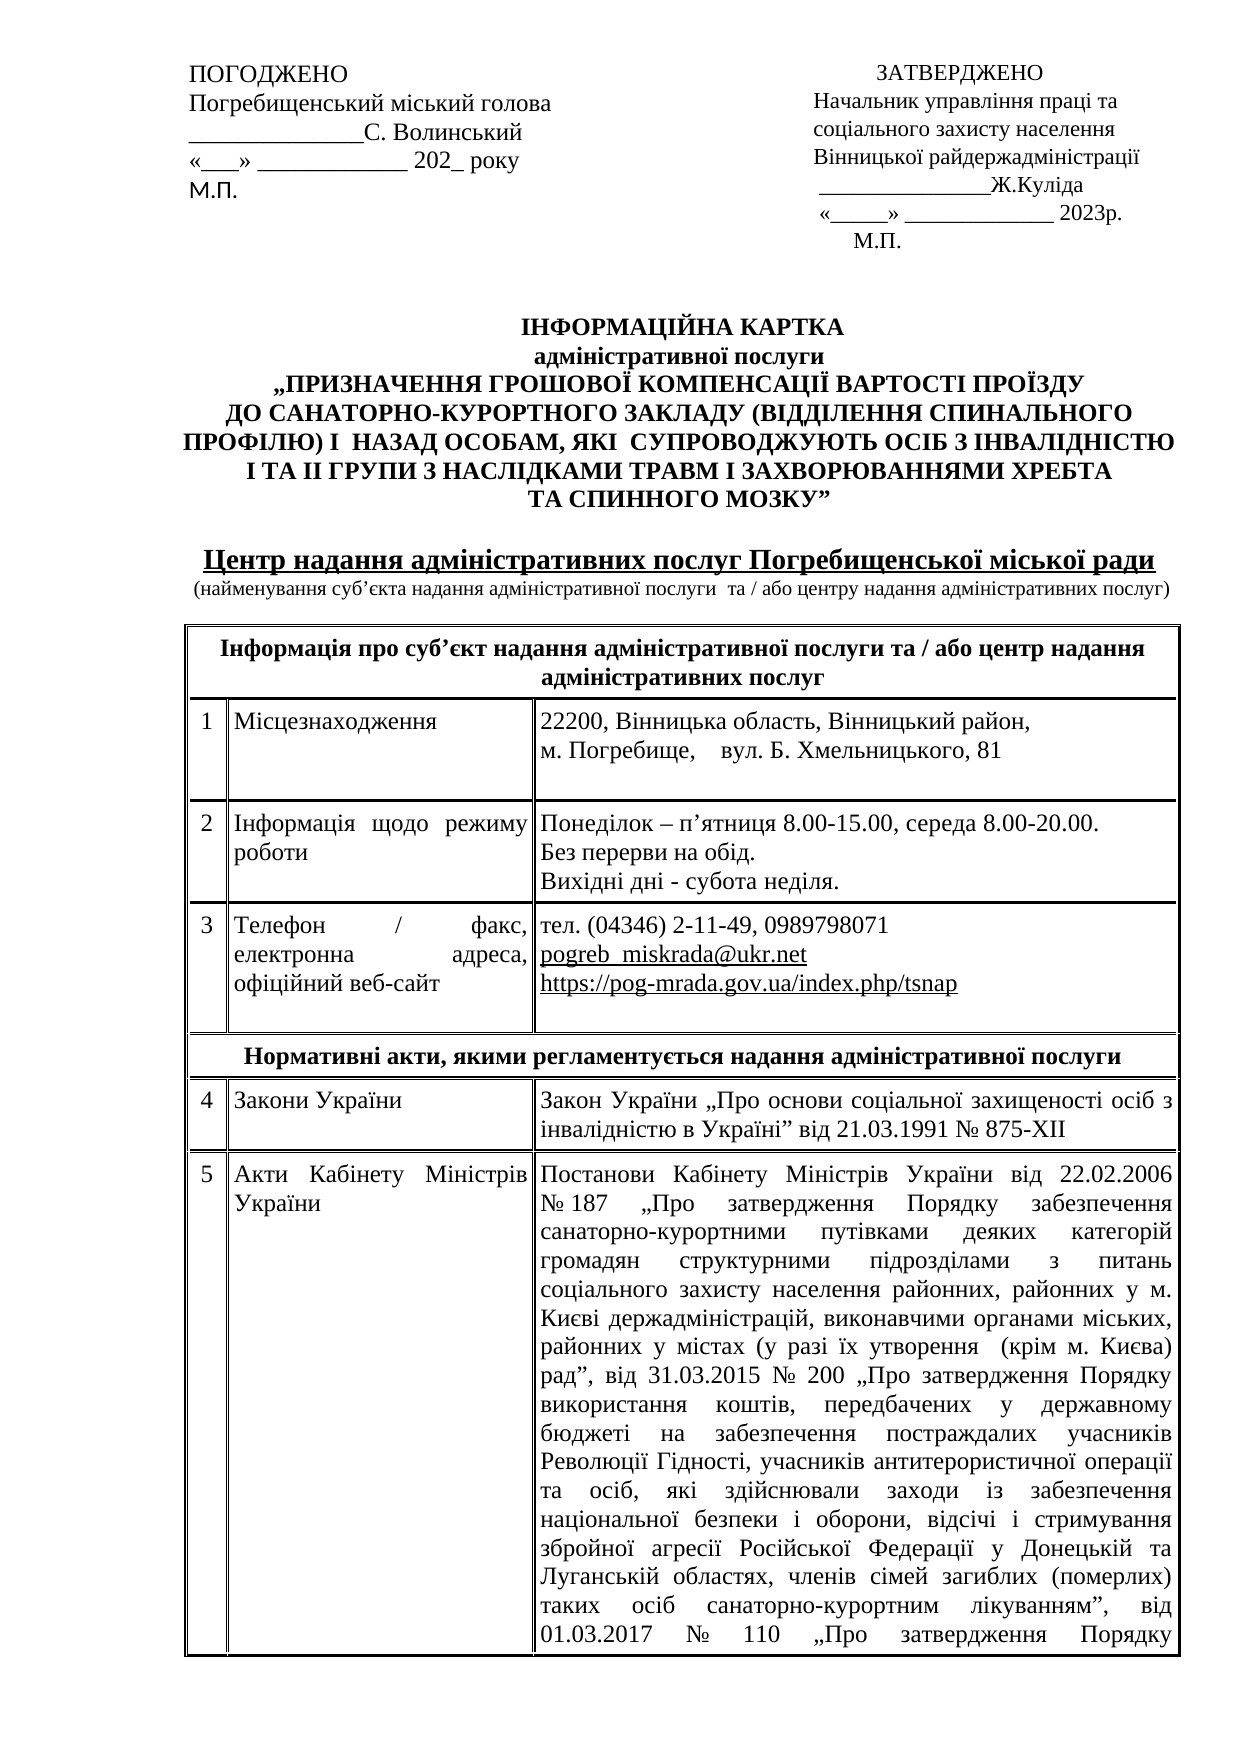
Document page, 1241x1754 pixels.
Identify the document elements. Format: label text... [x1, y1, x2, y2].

table_cell Місцезнаходження [229, 700, 532, 799]
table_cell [228, 1149, 534, 1654]
table_cell 4 [188, 1076, 226, 1149]
table_cell Телефон / факс, електронна адреса, офіційний веб-сайт [229, 904, 532, 1032]
text ІНФОРМАЦІЙНА КАРТКА [177, 312, 1181, 341]
table_cell Закон України „Про основи соціальної захищеності осіб з інвалідністю в Україні” від 21.03.1991 № 875-ХІІ [536, 1076, 1179, 1149]
table_cell Інформація щодо режиму роботи [229, 802, 532, 901]
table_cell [534, 1149, 1179, 1654]
text Центр надання адміністративних послуг Погребищенської міської ради [177, 542, 1181, 576]
table_cell 3 [188, 901, 226, 1032]
text адміністративної послуги [177, 341, 1181, 369]
text (найменування суб’єкта надання адміністративної послуги та / або центру надання адміністративних послуг) [177, 576, 1181, 600]
table_cell тел. (04346) 2-11-49, 0989798071 pogreb_miskrada@ukr.net https://pog-mrada.gov.ua/index.php/tsnap [536, 901, 1178, 1032]
table_cell 2 [188, 799, 226, 901]
table_header ПОГОДЖЕНО Погребищенський міський голова ______________С. Волинський «___» ____________ 202_ року М.П. [177, 59, 670, 254]
table_cell 1 [188, 697, 226, 799]
table_cell Понеділок – п’ятниця 8.00-15.00, середа 8.00-20.00. Без перерви на обід. Вихідні дні - субота неділя. [536, 799, 1178, 901]
table_cell Закони України [229, 1080, 532, 1149]
text „призначення грошової компенсації вартості проїзду до санаторно-курортного закладу (відділення спинального профілю) і назад особам, які супроводжують осіб з інвалідністю I та II групи з наслідками травм і захворюваннями хребта та спинного Мозку” [177, 369, 1181, 513]
table_cell 5 [188, 1149, 227, 1654]
table_cell Нормативні акти, якими регламентується надання адміністративної послуги [186, 1032, 1179, 1076]
table_header Інформація про суб’єкт надання адміністративної послуги та / або центр надання адміністративних послуг [188, 627, 1178, 697]
table_cell 22200, Вінницька область, Вінницький район, м. Погребище, вул. Б. Хмельницького, 81 [536, 697, 1178, 799]
table_header ЗАТВЕРДЖЕНО Начальник управління праці та соціального захисту населення Вінницької райдержадміністрації _______________Ж.Куліда «_____» _____________ 2023р. М.П. [670, 59, 1218, 254]
